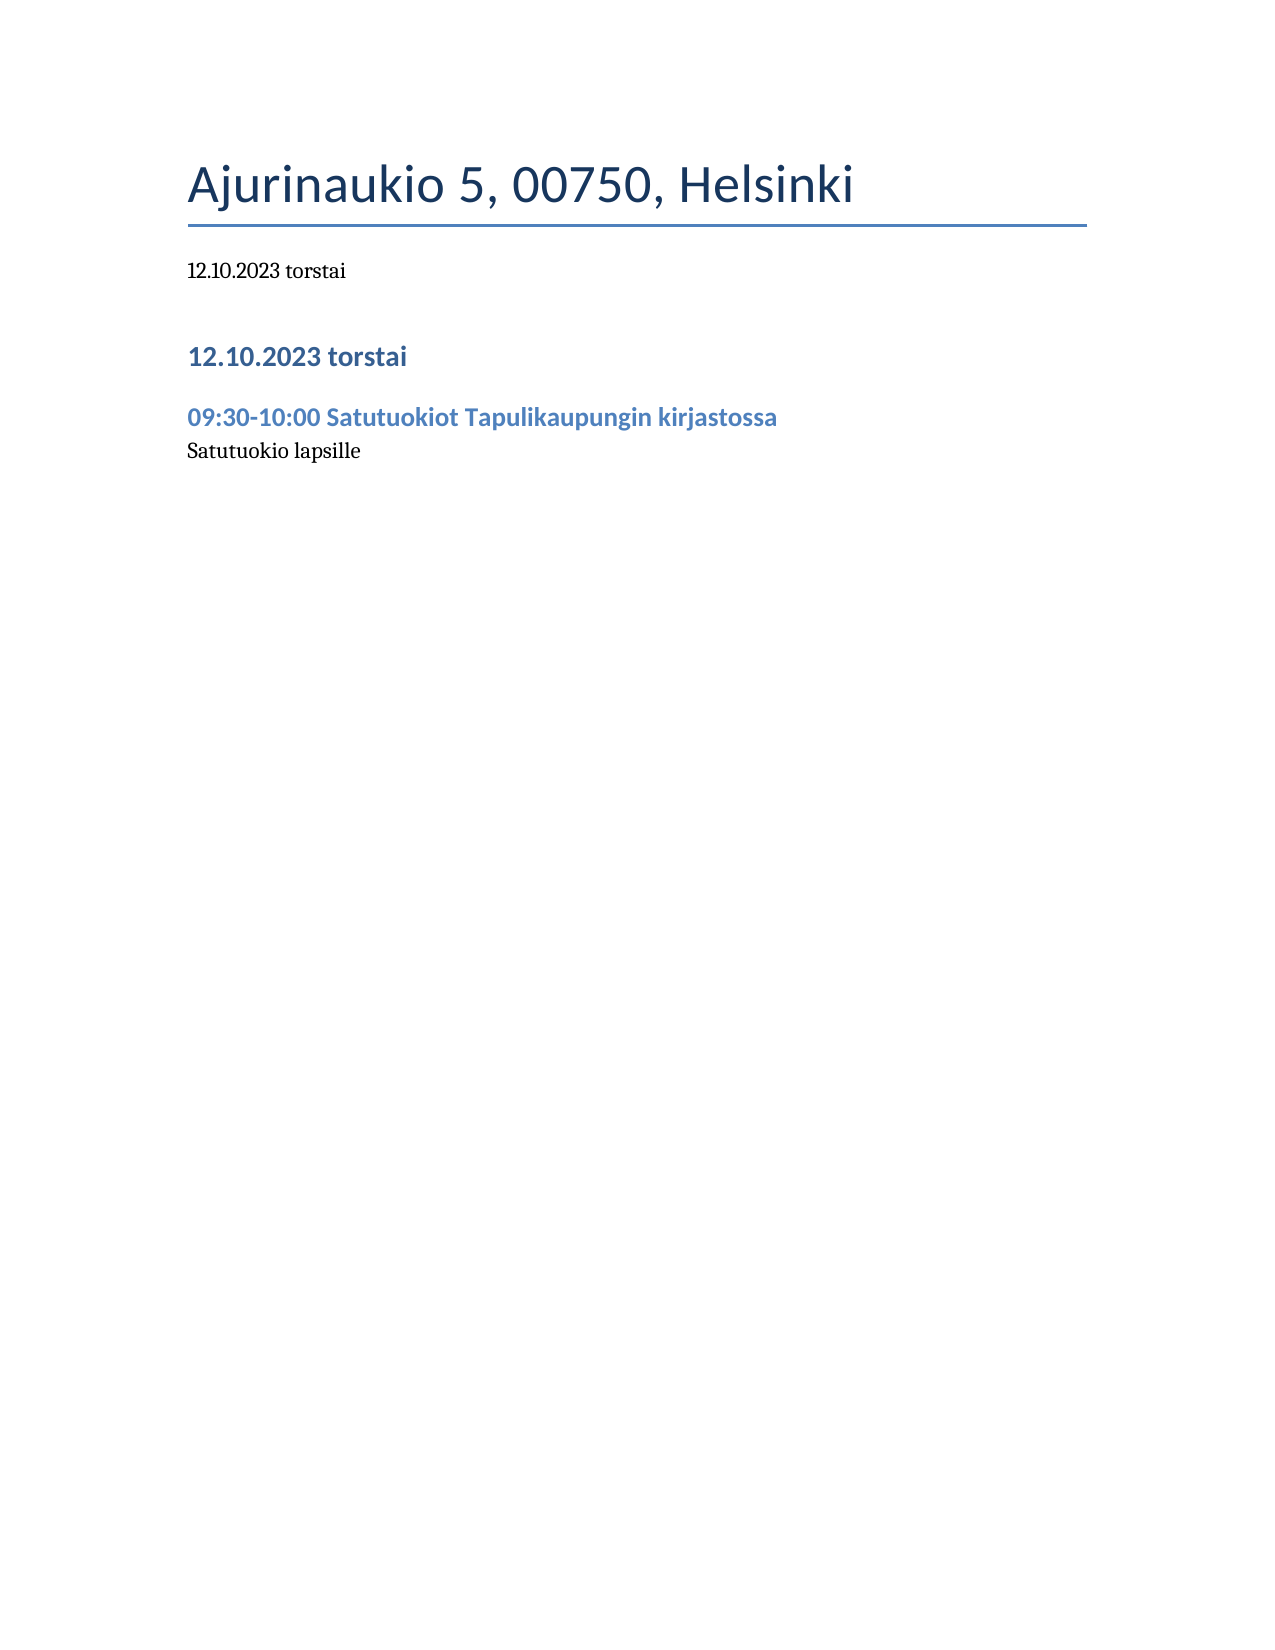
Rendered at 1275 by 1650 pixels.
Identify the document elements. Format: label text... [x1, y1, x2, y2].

text Satutuokio lapsille [187, 438, 1087, 464]
subtitle 09:30-10:00 Satutuokiot Tapulikaupungin kirjastossa [187, 400, 1087, 433]
text 12.10.2023 torstai [187, 258, 1087, 284]
subtitle 12.10.2023 torstai [187, 338, 1087, 374]
title Ajurinaukio 5, 00750, Helsinki [187, 150, 1087, 227]
